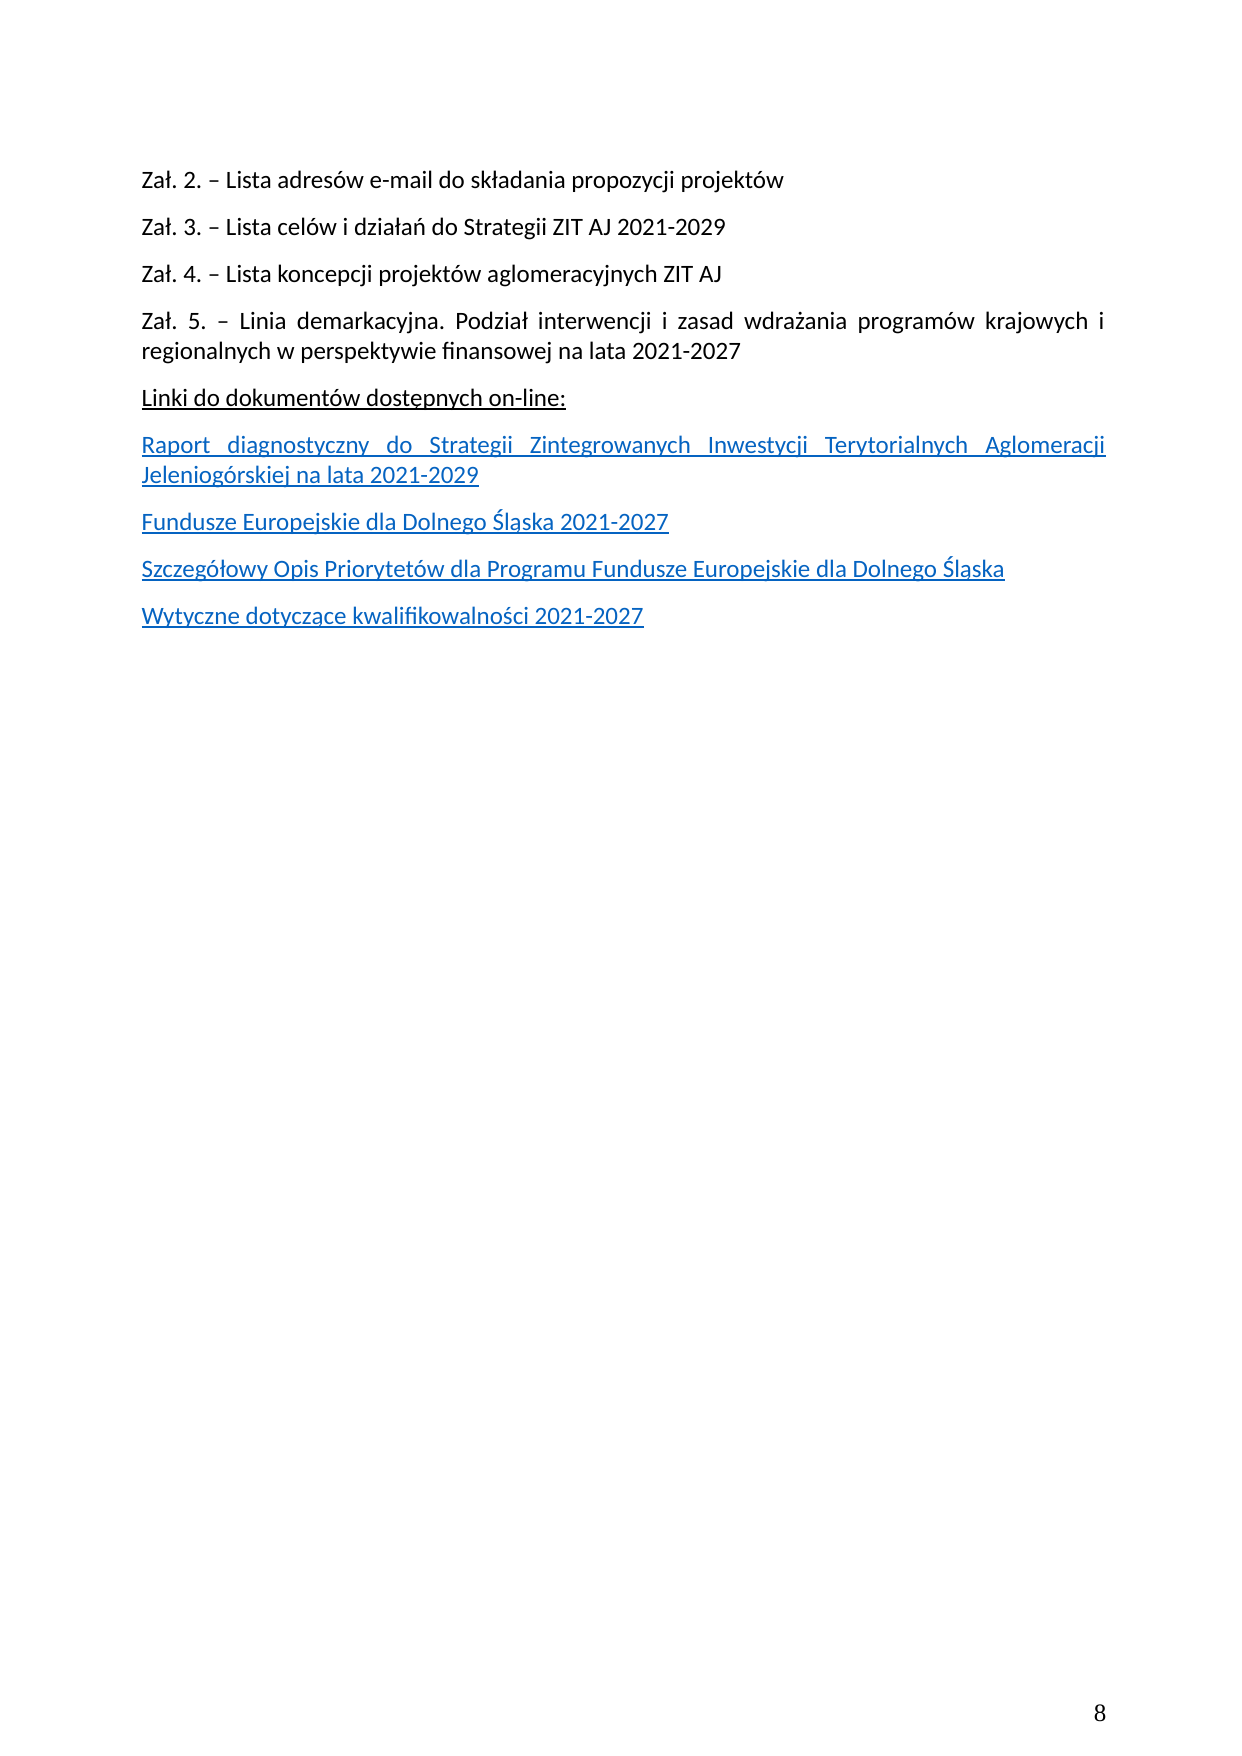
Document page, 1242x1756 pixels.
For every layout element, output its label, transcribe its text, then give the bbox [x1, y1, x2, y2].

text Raport diagnostyczny do Strategii Zintegrowanych Inwestycji Terytorialnych Aglomeracji Jeleniogórskiej na lata 2021-2029 [141, 456, 1106, 490]
text Raport diagnostyczny do Strategii Zintegrowanych Inwestycji Terytorialnych Aglomeracji Jeleniogórskiej na lata 2021-2029 [141, 429, 1106, 455]
text Linki do dokumentów dostępnych on-line: [141, 382, 1106, 413]
text Wytyczne dotyczące kwalifikowalności 2021-2027 [141, 600, 1106, 630]
text Fundusze Europejskie dla Dolnego Śląska 2021-2027 [141, 506, 1106, 537]
text Szczegółowy Opis Priorytetów dla Programu Fundusze Europejskie dla Dolnego Śląska [141, 553, 1106, 583]
text Zał. 4. – Lista koncepcji projektów aglomeracyjnych ZIT AJ [141, 258, 1106, 289]
text Zał. 2. – Lista adresów e-mail do składania propozycji projektów [141, 164, 1106, 195]
text Zał. 5. – Linia demarkacyjna. Podział interwencji i zasad wdrażania programów krajowych i regionalnych w perspektywie finansowej na lata 2021-2027 [141, 305, 1106, 366]
text Zał. 3. – Lista celów i działań do Strategii ZIT AJ 2021-2029 [141, 211, 1106, 242]
